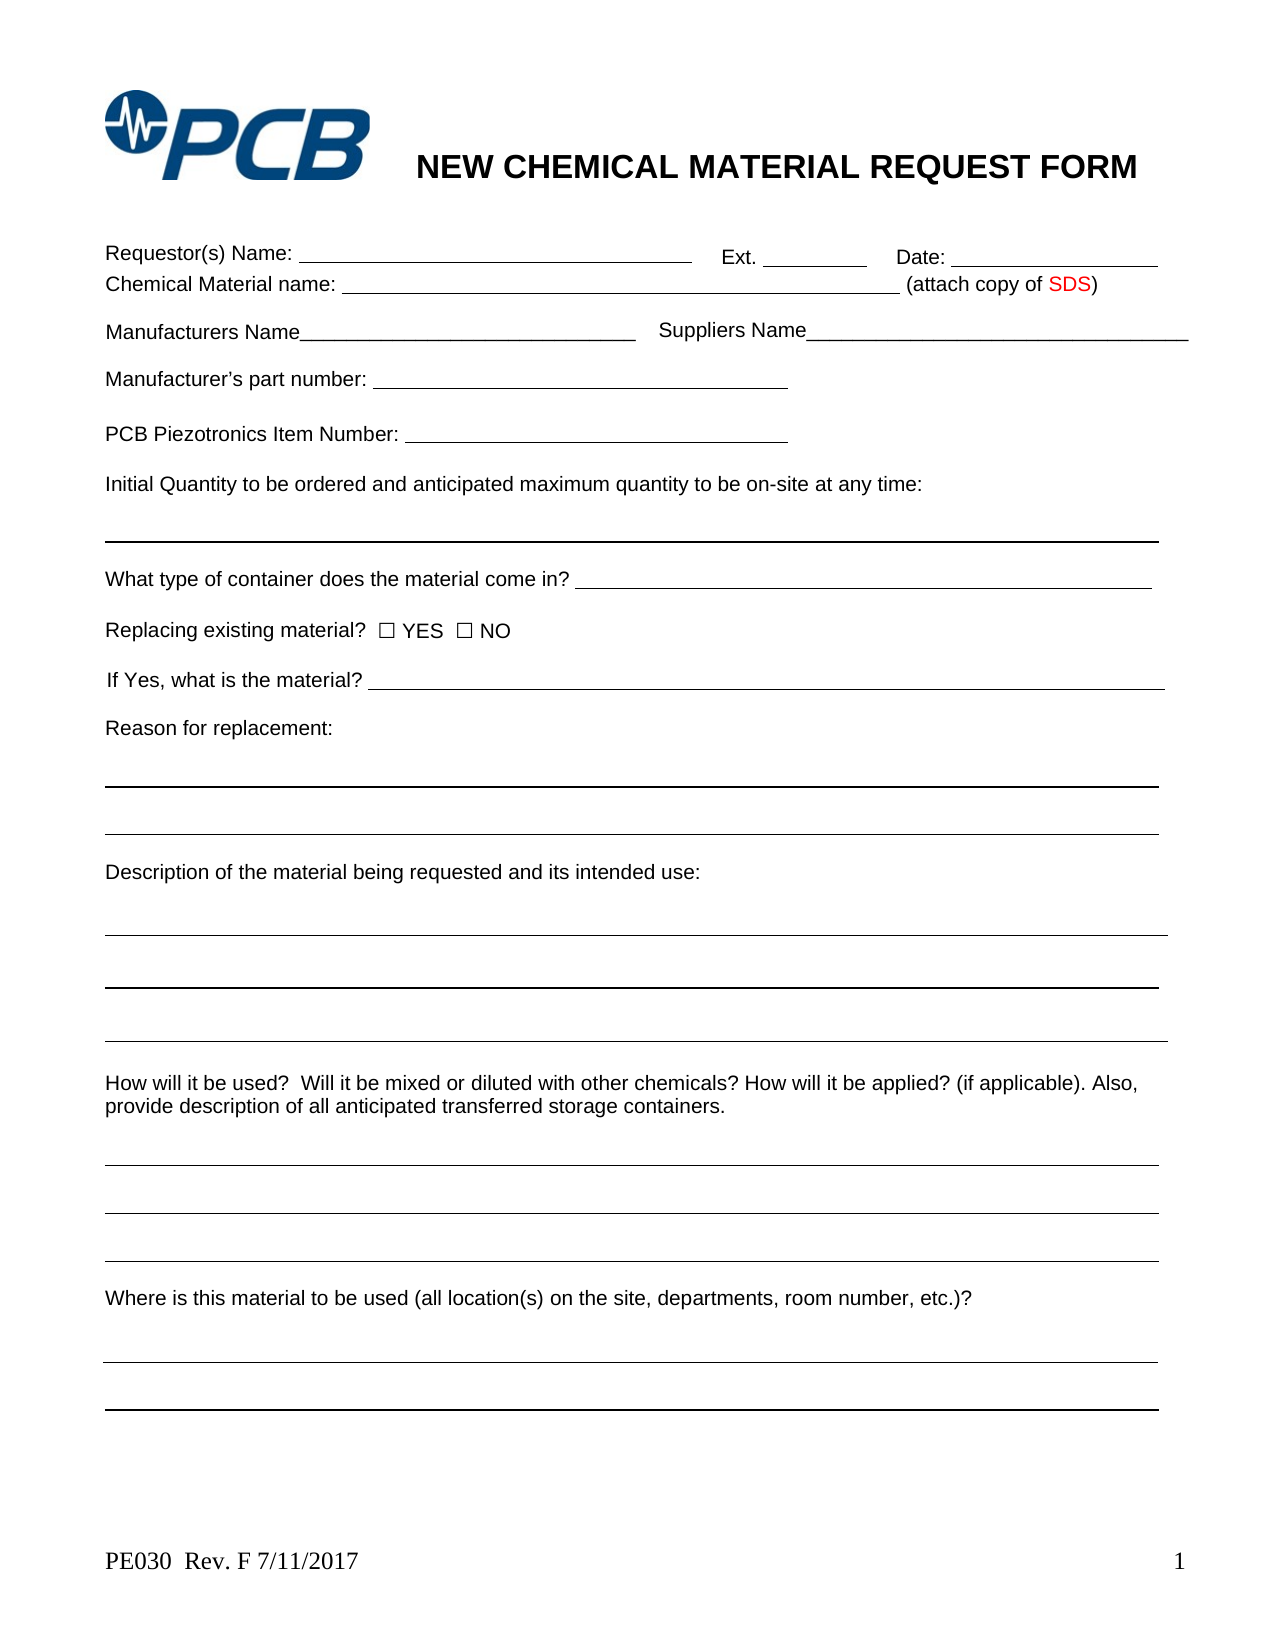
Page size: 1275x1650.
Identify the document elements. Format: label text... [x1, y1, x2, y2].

text Initial Quantity to be ordered and anticipated maximum quantity to be on-site at any time: [105, 471, 1200, 494]
text Reason for replacement: [105, 716, 1200, 739]
text PCB Piezotronics Item Number: [105, 421, 1200, 445]
text Requestor(s) Name: [105, 241, 699, 264]
text NEW CHEMICAL MATERIAL REQUEST FORM [416, 148, 1200, 185]
text Manufacturers Name_____________________________ Suppliers Name_________________________________ [94, 319, 1200, 343]
text Description of the material being requested and its intended use: [105, 859, 1200, 883]
text Date: [896, 244, 1200, 268]
text Manufacturer’s part number: [105, 367, 1200, 391]
picture [105, 90, 370, 180]
text Where is this material to be used (all location(s) on the site, departments, room number, etc.)? [105, 1286, 1200, 1310]
text Ext. [721, 244, 874, 268]
text What type of container does the material come in? [105, 567, 1200, 590]
text If Yes, what is the material? [94, 668, 1200, 692]
text Replacing existing material? YES NO [105, 615, 1200, 644]
text How will it be used? Will it be mixed or diluted with other chemicals? How will it be applied? (if applicable). Also, provide description of all anticipated transferred storage containers. [105, 1071, 1143, 1119]
text Chemical Material name: (attach copy of SDS) [94, 271, 1205, 295]
